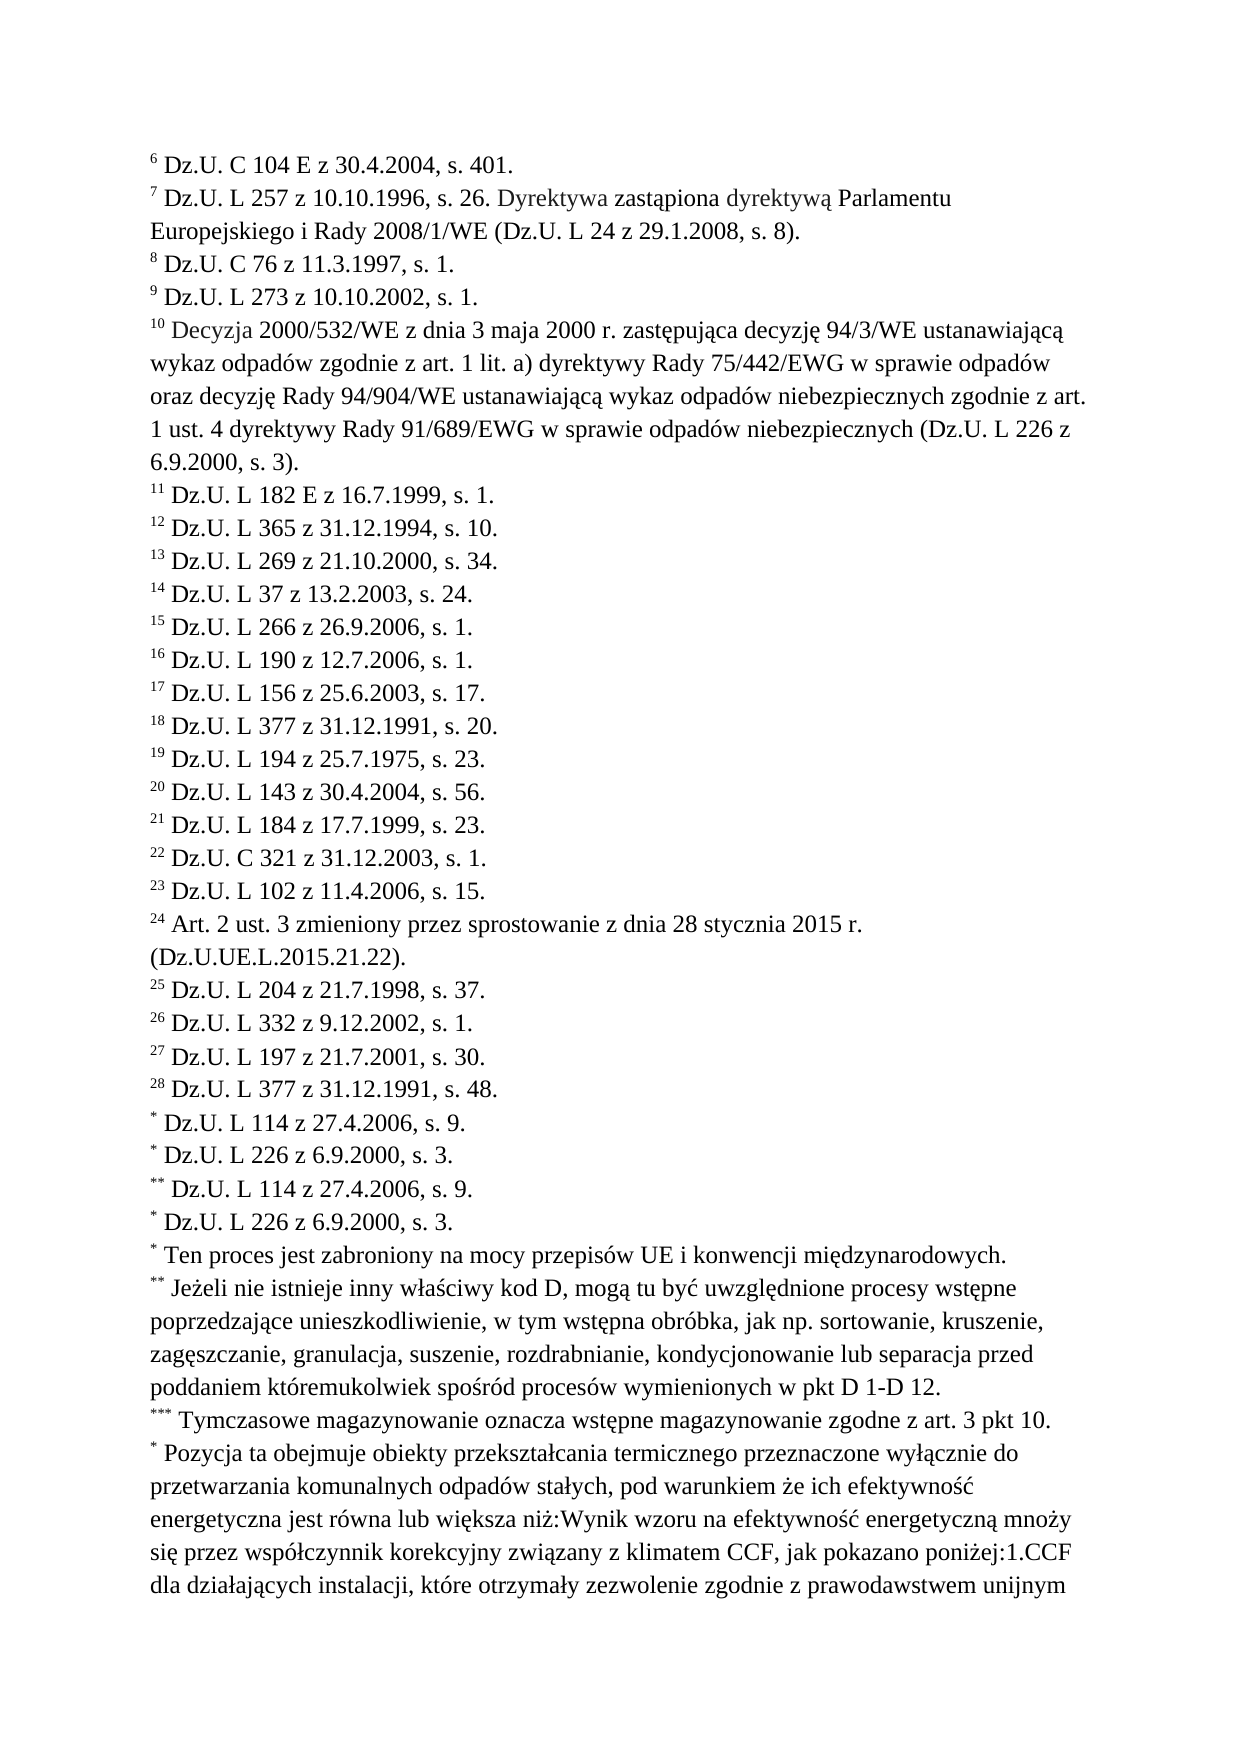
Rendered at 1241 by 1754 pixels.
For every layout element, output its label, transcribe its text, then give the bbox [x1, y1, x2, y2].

text 17 Dz.U. L 156 z 25.6.2003, s. 17. [150, 678, 1090, 707]
text 20 Dz.U. L 143 z 30.4.2004, s. 56. [150, 777, 1090, 806]
text 27 Dz.U. L 197 z 21.7.2001, s. 30. [150, 1042, 1090, 1070]
text 8 Dz.U. C 76 z 11.3.1997, s. 1. [150, 249, 1090, 278]
text 16 Dz.U. L 190 z 12.7.2006, s. 1. [150, 645, 1090, 674]
text 12 Dz.U. L 365 z 31.12.1994, s. 10. [150, 513, 1090, 542]
text 23 Dz.U. L 102 z 11.4.2006, s. 15. [150, 876, 1090, 905]
text 28 Dz.U. L 377 z 31.12.1991, s. 48. [150, 1074, 1090, 1103]
text 21 Dz.U. L 184 z 17.7.1999, s. 23. [150, 810, 1090, 839]
text 19 Dz.U. L 194 z 25.7.1975, s. 23. [150, 744, 1090, 773]
text 26 Dz.U. L 332 z 9.12.2002, s. 1. [150, 1008, 1090, 1037]
text 18 Dz.U. L 377 z 31.12.1991, s. 20. [150, 711, 1090, 740]
text 11 Dz.U. L 182 E z 16.7.1999, s. 1. [150, 480, 1090, 509]
text 7 Dz.U. L 257 z 10.10.1996, s. 26. Dyrektywa zastąpiona dyrektywą Parlamentu Europejskiego i Rady 2008/1/WE (Dz.U. L 24 z 29.1.2008, s. 8). [150, 183, 1090, 245]
text * Ten proces jest zabroniony na mocy przepisów UE i konwencji międzynarodowych. [150, 1240, 1090, 1268]
text 6 Dz.U. C 104 E z 30.4.2004, s. 401. [150, 150, 1090, 179]
text * Dz.U. L 226 z 6.9.2000, s. 3. [150, 1207, 1090, 1235]
text ** Dz.U. L 114 z 27.4.2006, s. 9. [150, 1174, 1090, 1202]
text 14 Dz.U. L 37 z 13.2.2003, s. 24. [150, 579, 1090, 608]
text * Dz.U. L 114 z 27.4.2006, s. 9. [150, 1108, 1090, 1136]
text ** Jeżeli nie istnieje inny właściwy kod D, mogą tu być uwzględnione procesy wstępne poprzedzające unieszkodliwienie, w tym wstępna obróbka, jak np. sortowanie, kruszenie, zagęszczanie, granulacja, suszenie, rozdrabnianie, kondycjonowanie lub separacja przed poddaniem któremukolwiek spośród procesów wymienionych w pkt D 1-D 12. [150, 1273, 1090, 1401]
text 25 Dz.U. L 204 z 21.7.1998, s. 37. [150, 976, 1090, 1004]
text * Dz.U. L 226 z 6.9.2000, s. 3. [150, 1141, 1090, 1169]
text 10 Decyzja 2000/532/WE z dnia 3 maja 2000 r. zastępująca decyzję 94/3/WE ustanawiającą wykaz odpadów zgodnie z art. 1 lit. a) dyrektywy Rady 75/442/EWG w sprawie odpadów oraz decyzję Rady 94/904/WE ustanawiającą wykaz odpadów niebezpiecznych zgodnie z art. 1 ust. 4 dyrektywy Rady 91/689/EWG w sprawie odpadów niebezpiecznych (Dz.U. L 226 z 6.9.2000, s. 3). [150, 315, 1090, 476]
text 22 Dz.U. C 321 z 31.12.2003, s. 1. [150, 843, 1090, 872]
text 15 Dz.U. L 266 z 26.9.2006, s. 1. [150, 612, 1090, 641]
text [150, 1438, 1090, 1599]
text 24 Art. 2 ust. 3 zmieniony przez sprostowanie z dnia 28 stycznia 2015 r. (Dz.U.UE.L.2015.21.22). [150, 909, 1090, 971]
text 9 Dz.U. L 273 z 10.10.2002, s. 1. [150, 282, 1090, 311]
text *** Tymczasowe magazynowanie oznacza wstępne magazynowanie zgodne z art. 3 pkt 10. [150, 1405, 1090, 1433]
text 13 Dz.U. L 269 z 21.10.2000, s. 34. [150, 546, 1090, 575]
